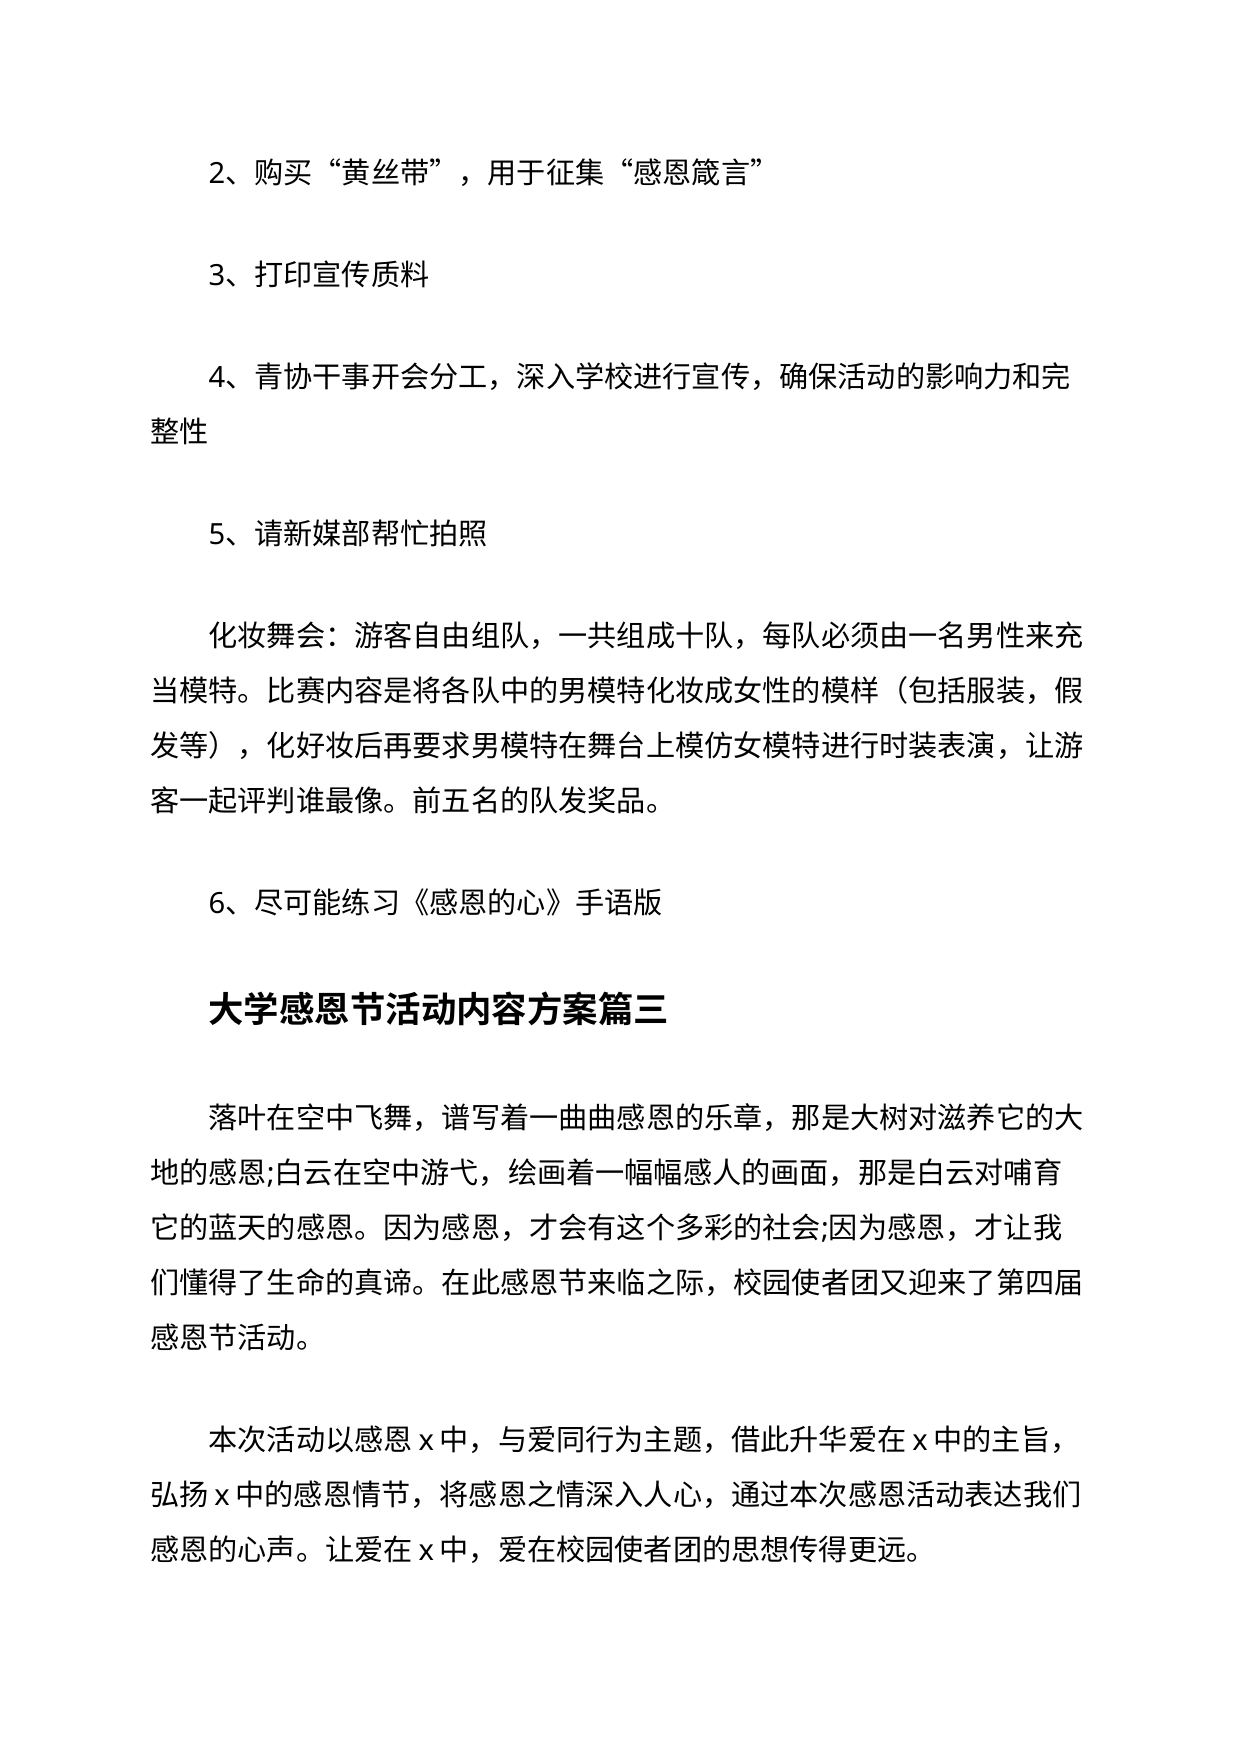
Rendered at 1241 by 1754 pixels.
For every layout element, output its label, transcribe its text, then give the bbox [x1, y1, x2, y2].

text 3、打印宣传质料 [150, 252, 1090, 294]
text 大学感恩节活动内容方案篇三 [150, 981, 1090, 1032]
text 2、购买“黄丝带”，用于征集“感恩箴言” [150, 150, 1090, 192]
text 4、青协干事开会分工，深入学校进行宣传，确保活动的影响力和完整性 [150, 354, 1090, 451]
text 5、请新媒部帮忙拍照 [150, 511, 1090, 553]
text 落叶在空中飞舞，谱写着一曲曲感恩的乐章，那是大树对滋养它的大地的感恩;白云在空中游弋，绘画着一幅幅感人的画面，那是白云对哺育它的蓝天的感恩。因为感恩，才会有这个多彩的社会;因为感恩，才让我们懂得了生命的真谛。在此感恩节来临之际，校园使者团又迎来了第四届感恩节活动。 [150, 1094, 1090, 1357]
text 本次活动以感恩x中，与爱同行为主题，借此升华爱在x中的主旨，弘扬x中的感恩情节，将感恩之情深入人心，通过本次感恩活动表达我们感恩的心声。让爱在x中，爱在校园使者团的思想传得更远。 [150, 1416, 1090, 1568]
text 6、尽可能练习《感恩的心》手语版 [150, 879, 1090, 922]
text 化妆舞会：游客自由组队，一共组成十队，每队必须由一名男性来充当模特。比赛内容是将各队中的男模特化妆成女性的模样（包括服装，假发等），化好妆后再要求男模特在舞台上模仿女模特进行时装表演，让游客一起评判谁最像。前五名的队发奖品。 [150, 613, 1090, 820]
